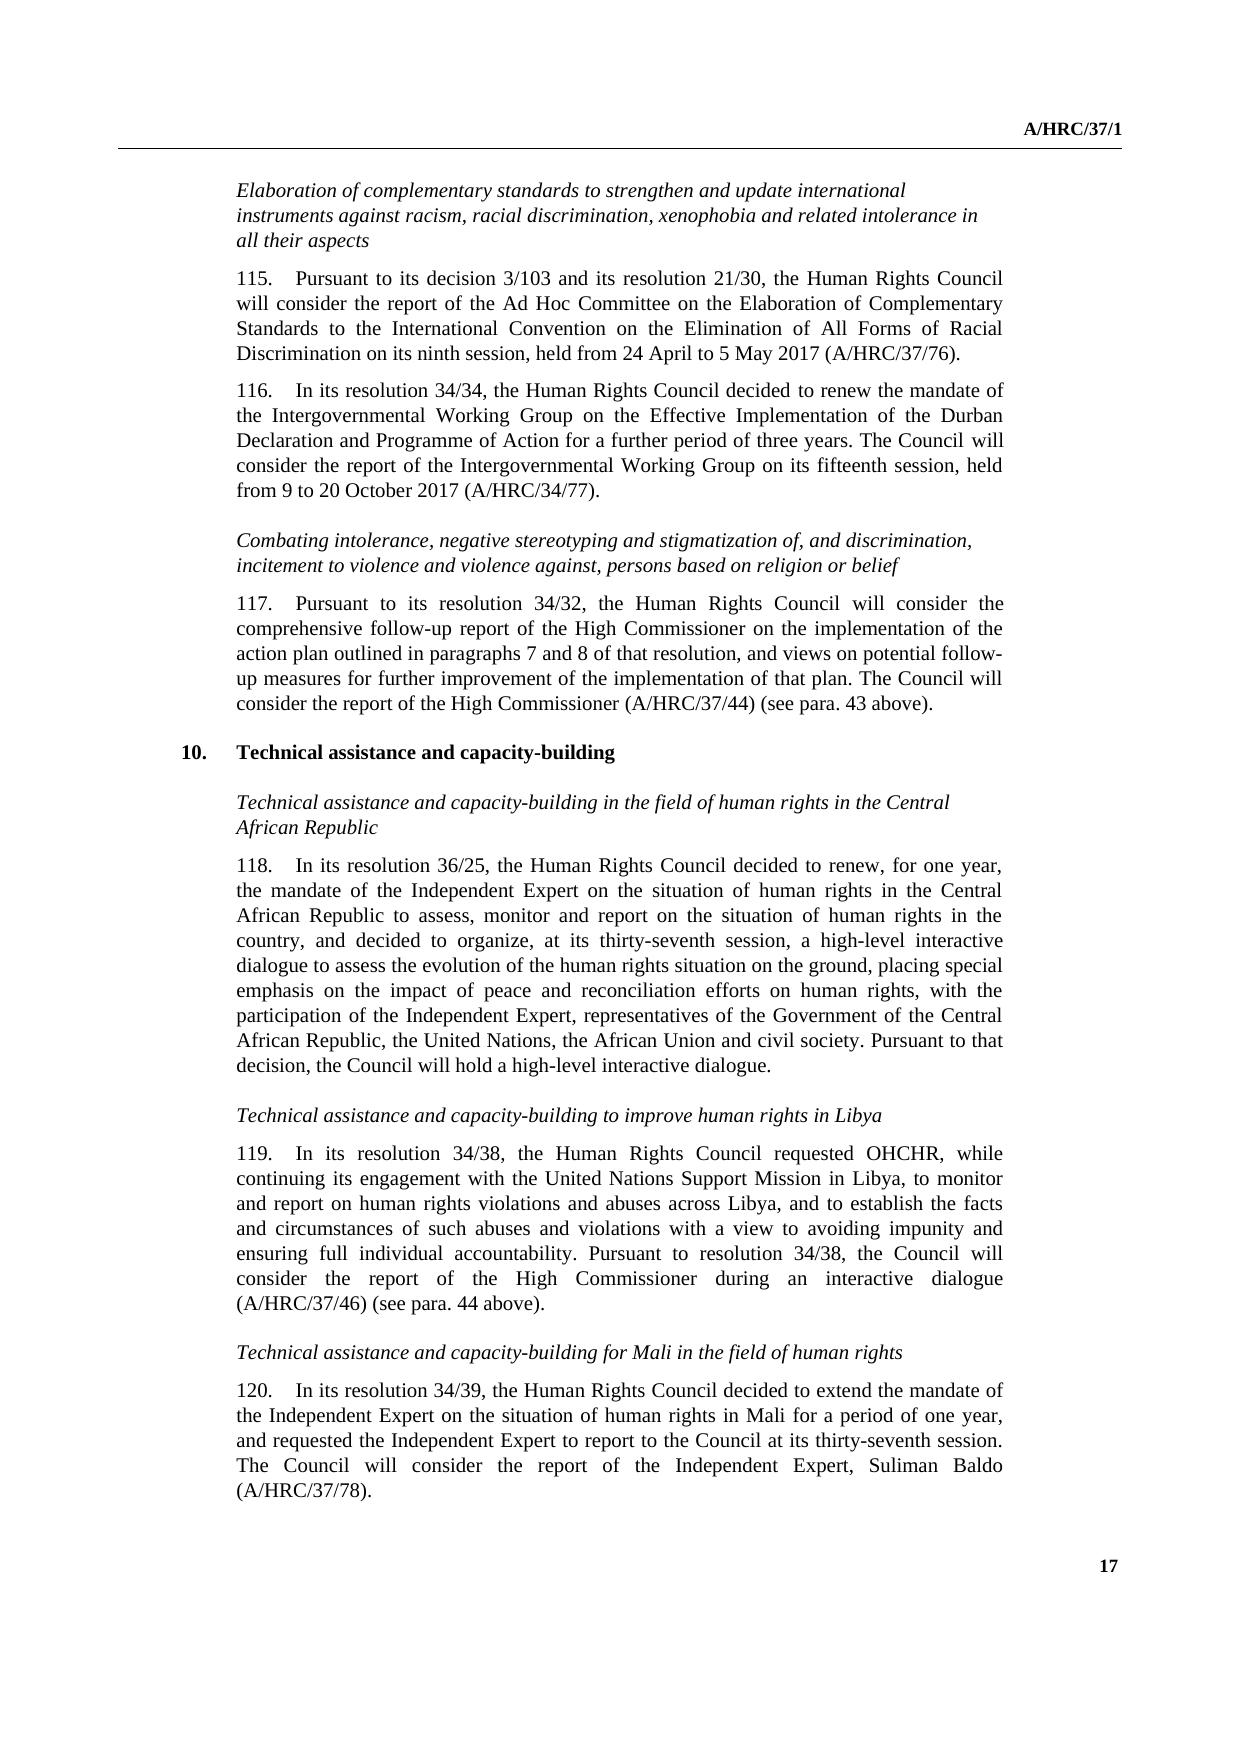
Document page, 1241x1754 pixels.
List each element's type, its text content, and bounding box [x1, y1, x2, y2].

text 116. In its resolution 34/34, the Human Rights Council decided to renew the mandate of the Intergovernmental Working Group on the Effective Implementation of the Durban Declaration and Programme of Action for a further period of three years. The Council will consider the report of the Intergovernmental Working Group on its fifteenth session, held from 9 to 20 October 2017 (A/HRC/34/77). [236, 377, 1004, 502]
text 115. Pursuant to its decision 3/103 and its resolution 21/30, the Human Rights Council will consider the report of the Ad Hoc Committee on the Elaboration of Complementary Standards to the International Convention on the Elimination of All Forms of Racial Discrimination on its ninth session, held from 24 April to 5 May 2017 (A/HRC/37/76). [236, 265, 1004, 365]
text 10. Technical assistance and capacity-building [118, 740, 1004, 765]
text Combating intolerance, negative stereotyping and stigmatization of, and discrimination, incitement to violence and violence against, persons based on religion or belief [118, 527, 1004, 577]
text Technical assistance and capacity-building to improve human rights in Libya [118, 1102, 1004, 1127]
text 119. In its resolution 34/38, the Human Rights Council requested OHCHR, while continuing its engagement with the United Nations Support Mission in Libya, to monitor and report on human rights violations and abuses across Libya, and to establish the facts and circumstances of such abuses and violations with a view to avoiding impunity and ensuring full individual accountability. Pursuant to resolution 34/38, the Council will consider the report of the High Commissioner during an interactive dialogue (A/HRC/37/46) (see para. 44 above). [236, 1140, 1004, 1315]
text 120. In its resolution 34/39, the Human Rights Council decided to extend the mandate of the Independent Expert on the situation of human rights in Mali for a period of one year, and requested the Independent Expert to report to the Council at its thirty-seventh session. The Council will consider the report of the Independent Expert, Suliman Baldo (A/HRC/37/78). [236, 1377, 1004, 1502]
text 118. In its resolution 36/25, the Human Rights Council decided to renew, for one year, the mandate of the Independent Expert on the situation of human rights in the Central African Republic to assess, monitor and report on the situation of human rights in the country, and decided to organize, at its thirty-seventh session, a high-level interactive dialogue to assess the evolution of the human rights situation on the ground, placing special emphasis on the impact of peace and reconciliation efforts on human rights, with the participation of the Independent Expert, representatives of the Government of the Central African Republic, the United Nations, the African Union and civil society. Pursuant to that decision, the Council will hold a high-level interactive dialogue. [236, 852, 1004, 1077]
text Technical assistance and capacity-building in the field of human rights in the Central African Republic [118, 790, 1004, 840]
text Elaboration of complementary standards to strengthen and update international instruments against racism, racial discrimination, xenophobia and related intolerance in all their aspects [118, 177, 1004, 252]
text Technical assistance and capacity-building for Mali in the field of human rights [118, 1340, 1004, 1365]
text 117. Pursuant to its resolution 34/32, the Human Rights Council will consider the comprehensive follow-up report of the High Commissioner on the implementation of the action plan outlined in paragraphs 7 and 8 of that resolution, and views on potential follow-up measures for further improvement of the implementation of that plan. The Council will consider the report of the High Commissioner (A/HRC/37/44) (see para. 43 above). [236, 590, 1004, 715]
